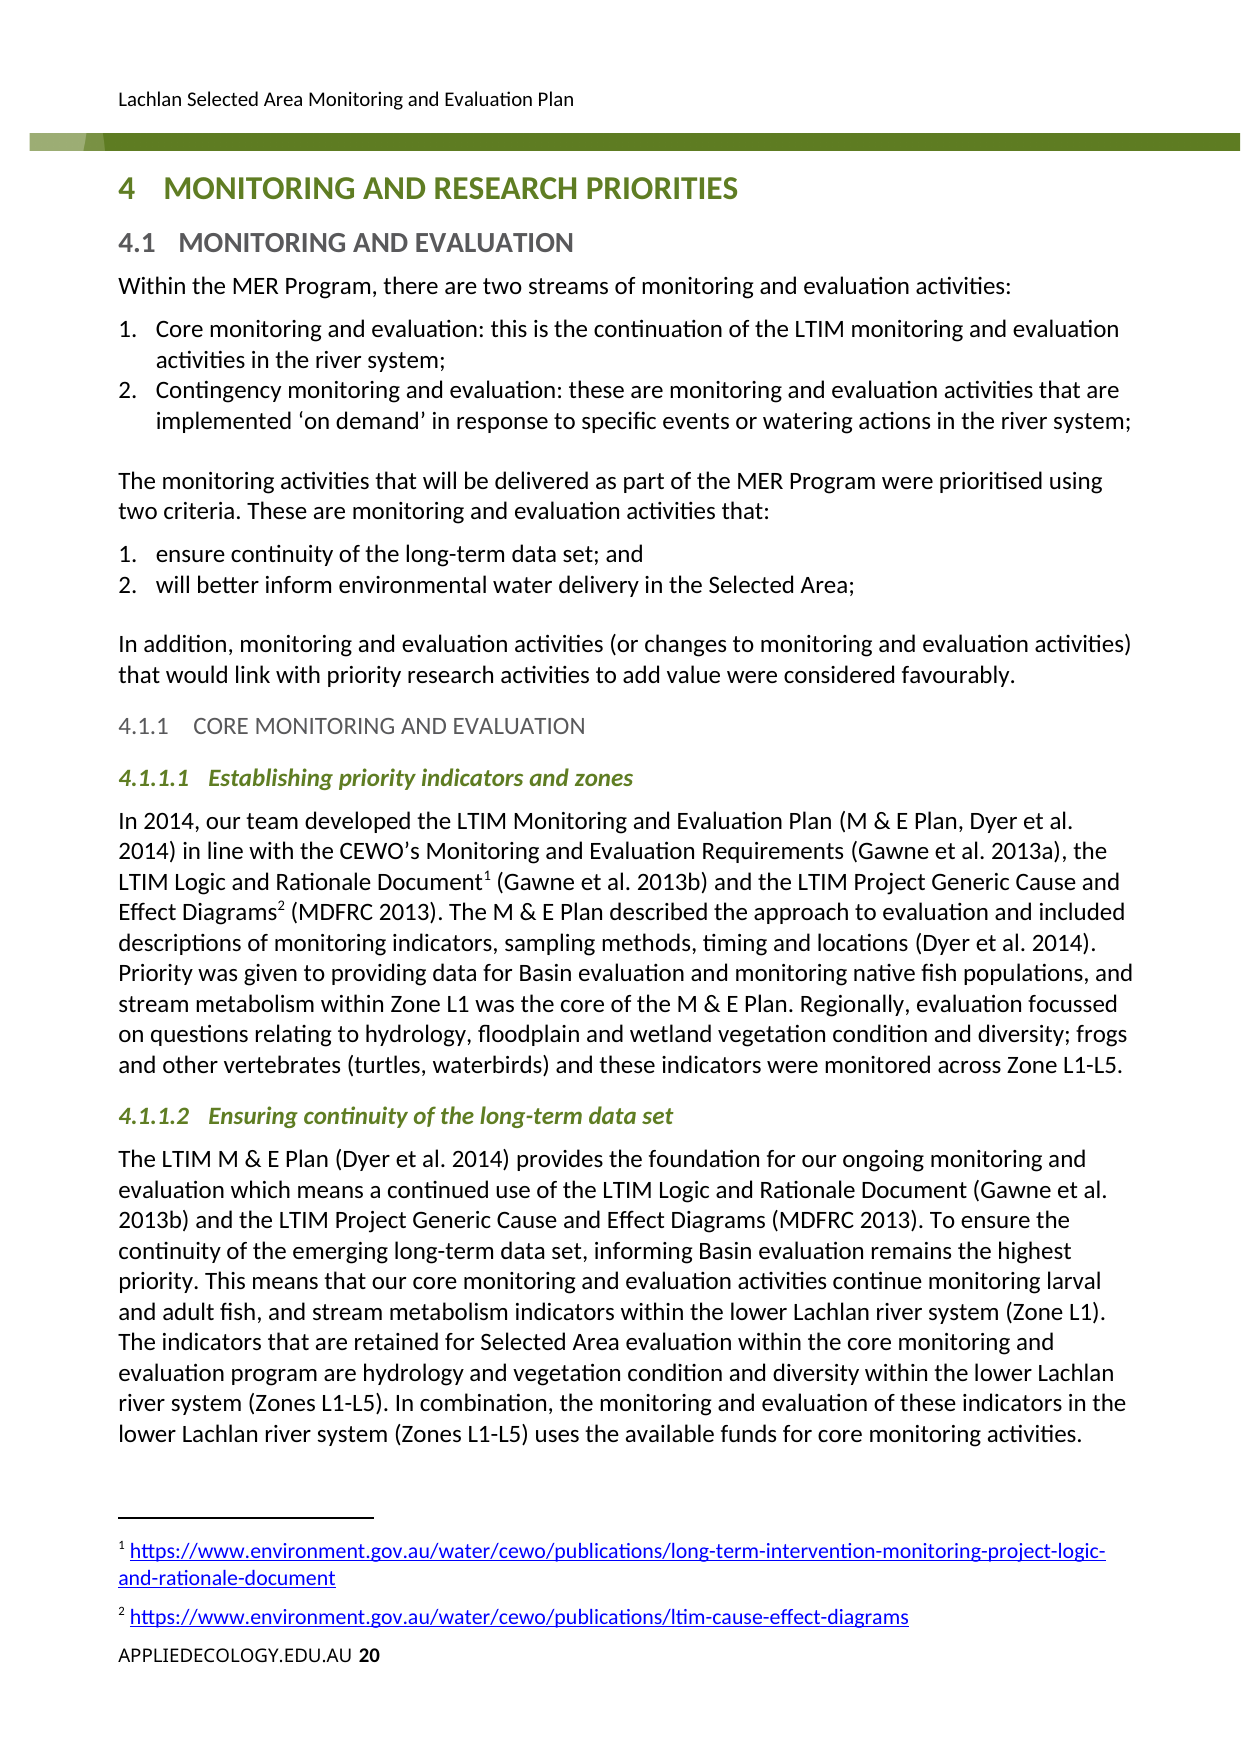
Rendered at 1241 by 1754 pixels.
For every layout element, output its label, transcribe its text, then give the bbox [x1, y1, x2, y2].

text In addition, monitoring and evaluation activities (or changes to monitoring and evaluation activities) that would link with priority research activities to add value were considered favourably. [118, 628, 1137, 689]
list Core monitoring and evaluation: this is the continuation of the LTIM monitoring and evaluation activities in the river system; [118, 313, 1137, 374]
list Contingency monitoring and evaluation: these are monitoring and evaluation activities that are implemented ‘on demand’ in response to specific events or watering actions in the river system; [118, 374, 1137, 436]
list will better inform environmental water delivery in the Selected Area; [118, 569, 1137, 599]
text The LTIM M & E Plan (Dyer et al. 2014) provides the foundation for our ongoing monitoring and evaluation which means a continued use of the LTIM Logic and Rationale Document (Gawne et al. 2013b) and the LTIM Project Generic Cause and Effect Diagrams (MDFRC 2013). To ensure the continuity of the emerging long-term data set, informing Basin evaluation remains the highest priority. This means that our core monitoring and evaluation activities continue monitoring larval and adult fish, and stream metabolism indicators within the lower Lachlan river system (Zone L1). The indicators that are retained for Selected Area evaluation within the core monitoring and evaluation program are hydrology and vegetation condition and diversity within the lower Lachlan river system (Zones L1-L5). In combination, the monitoring and evaluation of these indicators in the lower Lachlan river system (Zones L1-L5) uses the available funds for core monitoring activities. [118, 1143, 1137, 1448]
subtitle Ensuring continuity of the long-term data set [118, 1100, 1137, 1131]
subtitle Core monitoring and evaluation [118, 710, 1137, 741]
text Within the MER Program, there are two streams of monitoring and evaluation activities: [118, 271, 1137, 301]
subtitle Establishing priority indicators and zones [118, 762, 1137, 792]
subtitle Monitoring and evaluation [118, 229, 1137, 258]
text The monitoring activities that will be delivered as part of the MER Program were prioritised using two criteria. These are monitoring and evaluation activities that: [118, 465, 1137, 526]
subtitle Monitoring and Research Priorities [118, 167, 1137, 208]
list ensure continuity of the long-term data set; and [118, 538, 1137, 569]
picture [29, 133, 1241, 151]
text In 2014, our team developed the LTIM Monitoring and Evaluation Plan (M & E Plan, Dyer et al. 2014) in line with the CEWO’s Monitoring and Evaluation Requirements (Gawne et al. 2013a), the LTIM Logic and Rationale Document (Gawne et al. 2013b) and the LTIM Project Generic Cause and Effect Diagrams (MDFRC 2013). The M & E Plan described the approach to evaluation and included descriptions of monitoring indicators, sampling methods, timing and locations (Dyer et al. 2014). Priority was given to providing data for Basin evaluation and monitoring native fish populations, and stream metabolism within Zone L1 was the core of the M & E Plan. Regionally, evaluation focussed on questions relating to hydrology, floodplain and wetland vegetation condition and diversity; frogs and other vertebrates (turtles, waterbirds) and these indicators were monitored across Zone L1-L5. [118, 805, 1137, 1079]
